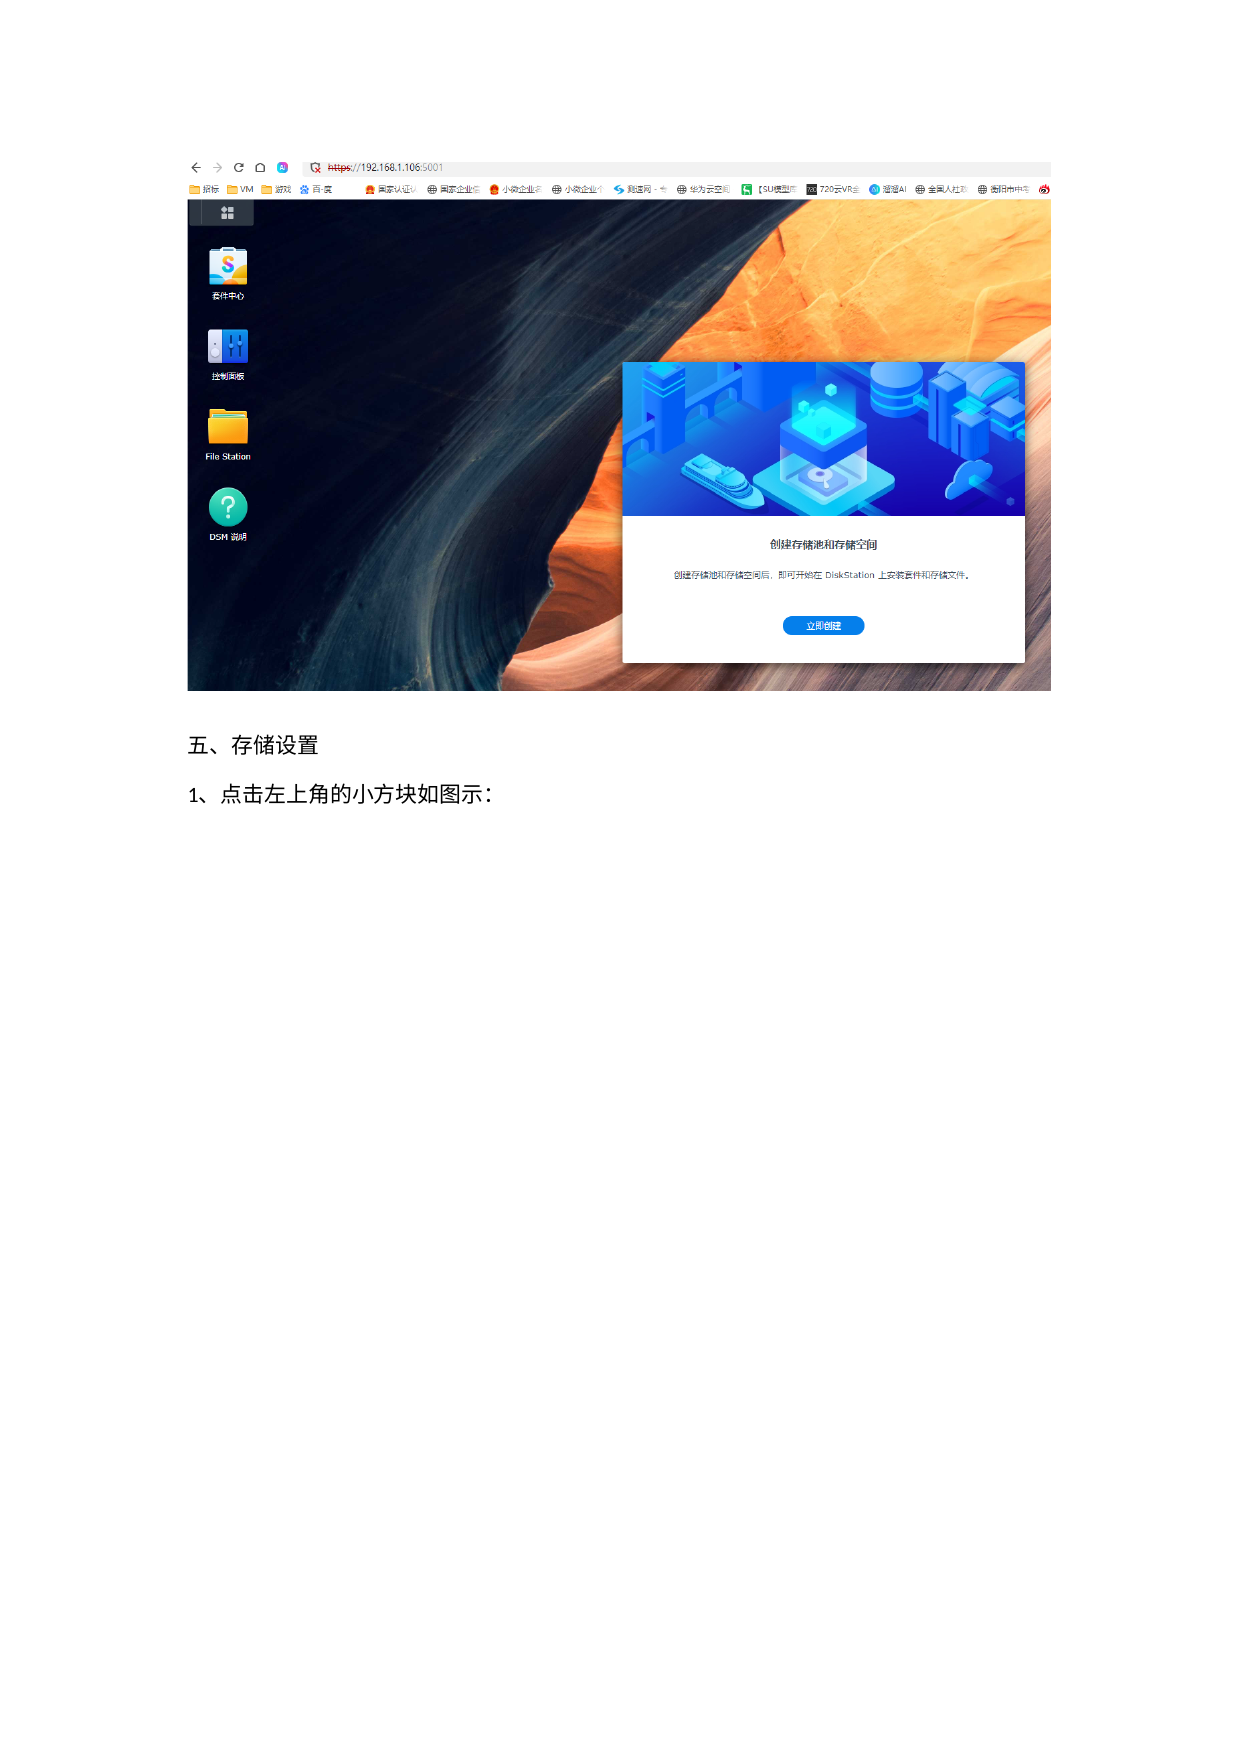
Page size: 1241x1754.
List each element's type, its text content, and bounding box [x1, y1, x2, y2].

text 五、存储设置 [187, 728, 1053, 760]
picture [187, 162, 1051, 691]
text 1、点击左上角的小方块如图示： [187, 776, 1053, 809]
